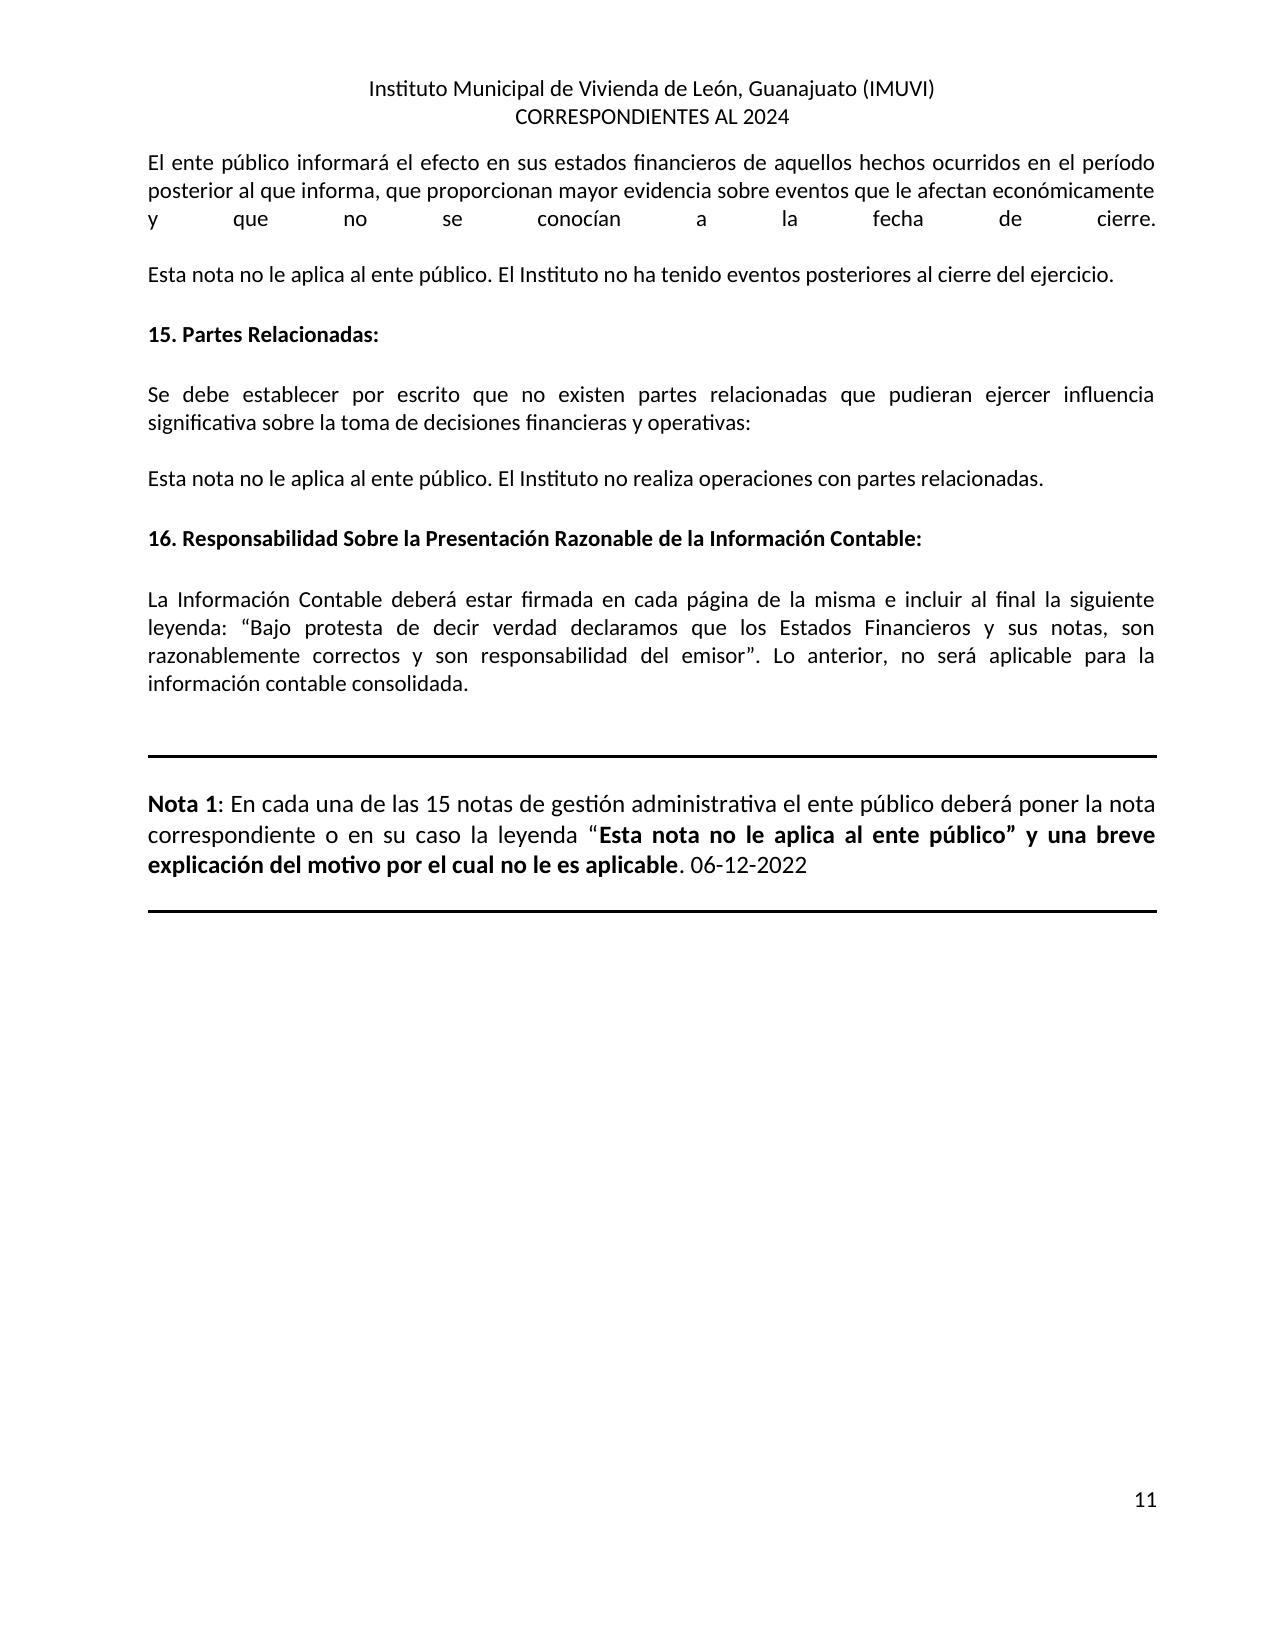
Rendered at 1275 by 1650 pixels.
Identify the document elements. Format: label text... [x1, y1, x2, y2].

text La Información Contable deberá estar firmada en cada página de la misma e incluir al final la siguiente leyenda: “Bajo protesta de decir verdad declaramos que los Estados Financieros y sus notas, son razonablemente correctos y son responsabilidad del emisor”. Lo anterior, no será aplicable para la información contable consolidada. [148, 585, 1157, 697]
text El ente público informará el efecto en sus estados financieros de aquellos hechos ocurridos en el período posterior al que informa, que proporcionan mayor evidencia sobre eventos que le afectan económicamente y que no se conocían a la fecha de cierre. [148, 148, 1157, 260]
text Esta nota no le aplica al ente público. El Instituto no realiza operaciones con partes relacionadas. [148, 464, 1157, 492]
text Esta nota no le aplica al ente público. El Instituto no ha tenido eventos posteriores al cierre del ejercicio. [148, 260, 1157, 288]
text Se debe establecer por escrito que no existen partes relacionadas que pudieran ejercer influencia significativa sobre la toma de decisiones financieras y operativas: [148, 380, 1157, 436]
subtitle 15. Partes Relacionadas: [148, 320, 1157, 348]
subtitle 16. Responsabilidad Sobre la Presentación Razonable de la Información Contable: [148, 524, 1157, 552]
text Nota 1: En cada una de las 15 notas de gestión administrativa el ente público deberá poner la nota correspondiente o en su caso la leyenda “Esta nota no le aplica al ente público” y una breve explicación del motivo por el cual no le es aplicable. 06-12-2022 [148, 788, 1157, 880]
